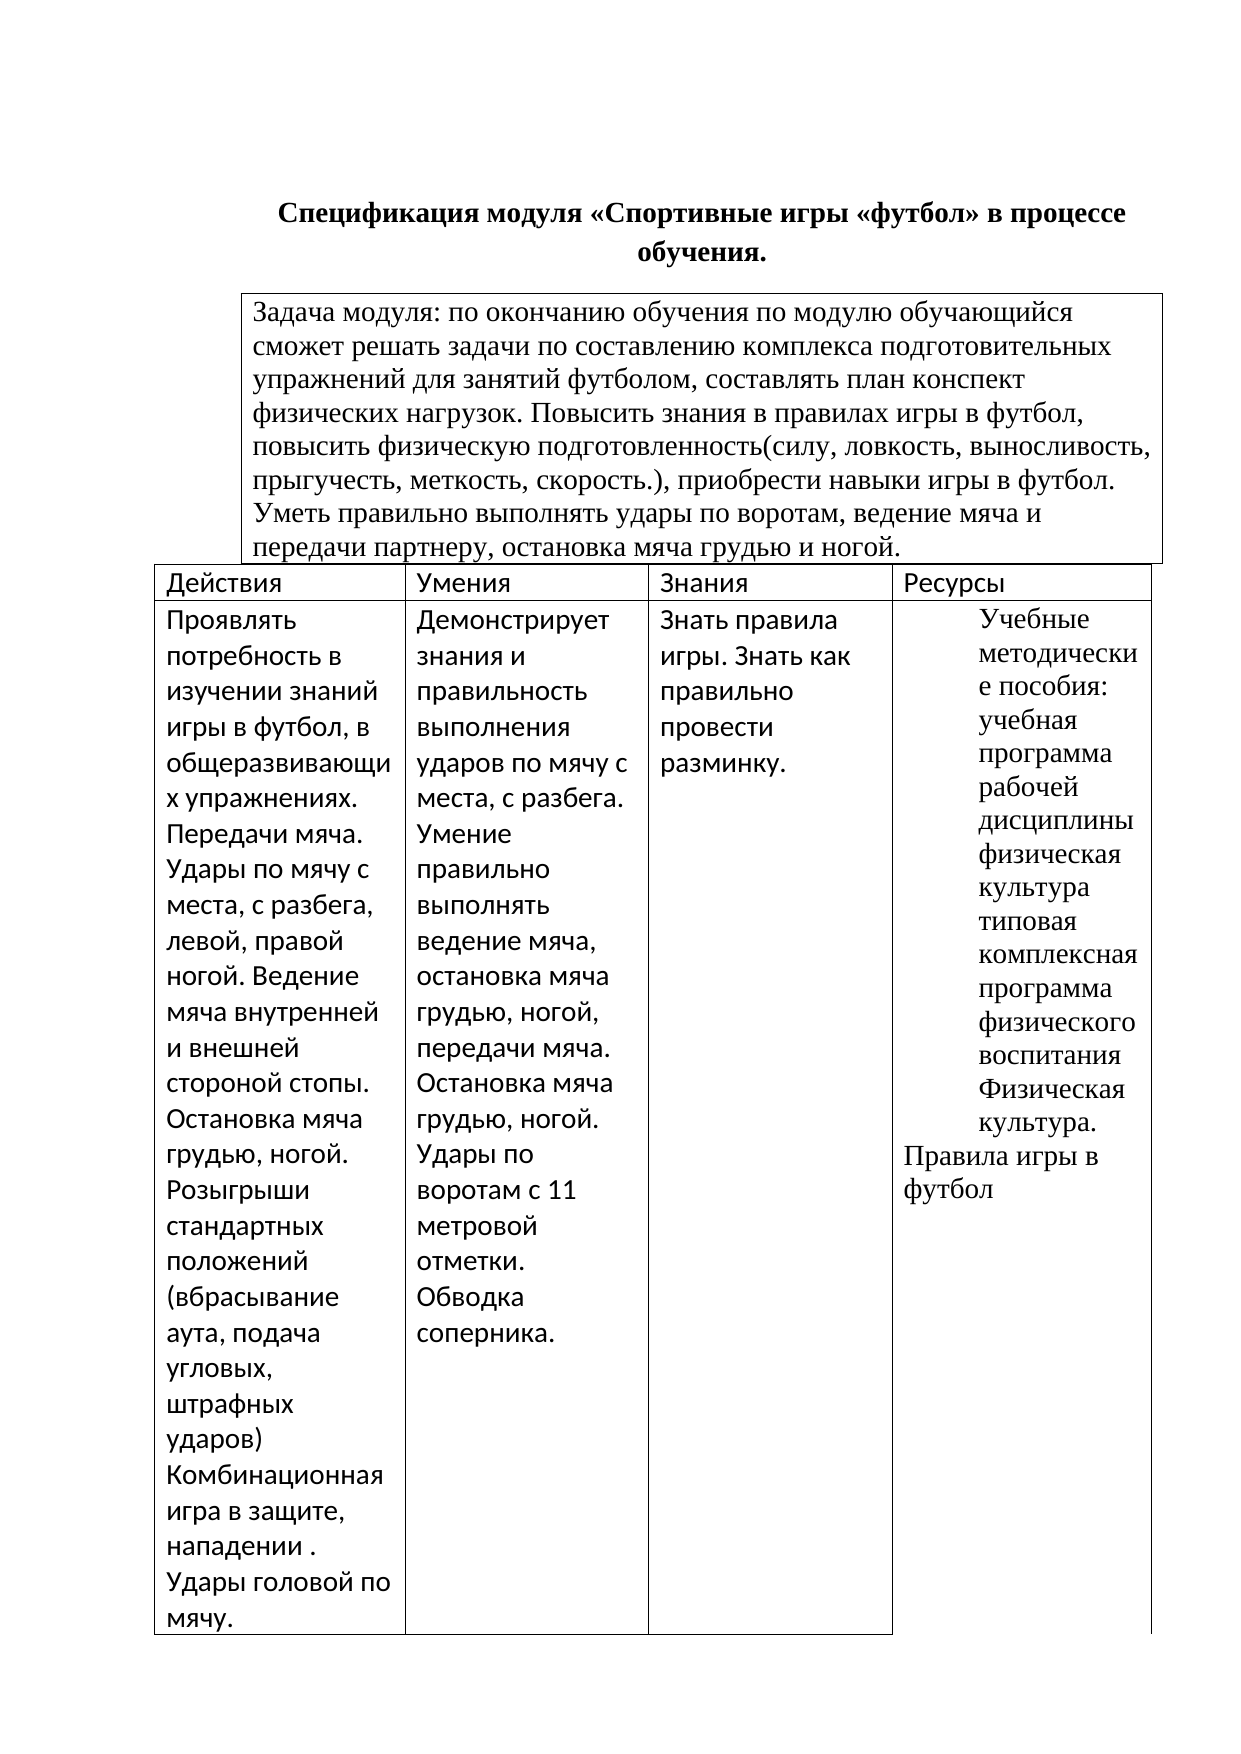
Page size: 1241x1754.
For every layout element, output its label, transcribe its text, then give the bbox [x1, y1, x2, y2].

list Спецификация модуля «Спортивные игры «футбол» в процессе обучения. [252, 195, 1152, 267]
table_cell Проявлять потребность в изучении знаний игры в футбол, в общеразвивающих упражнениях. Передачи мяча. Удары по мячу с места, с разбега, левой, правой ногой. Ведение мяча внутренней и внешней стороной стопы. Остановка мяча грудью, ногой. Розыгрыши стандартных положений (вбрасывание аута, подача угловых, штрафных ударов) Комбинационная игра в защите, нападении . Удары головой по мячу. [155, 601, 405, 1634]
table_header Знания [649, 565, 892, 600]
table_cell Учебные методические пособия: учебная программа рабочей дисциплины физическая культура типовая комплексная программа физического воспитания Физическая культура. Правила игры в футбол [893, 601, 1151, 1634]
table_header Задача модуля: по окончанию обучения по модулю обучающийся сможет решать задачи по составлению комплекса подготовительных упражнений для занятий футболом, составлять план конспект физических нагрузок. Повысить знания в правилах игры в футбол, повысить физическую подготовленность(силу, ловкость, выносливость, прыгучесть, меткость, скорость.), приобрести навыки игры в футбол. Уметь правильно выполнять удары по воротам, ведение мяча и передачи партнеру, остановка мяча грудью и ногой. [242, 294, 1162, 562]
table_header Действия [155, 565, 405, 600]
table_header Ресурсы [893, 565, 1151, 600]
table_cell Демонстрирует знания и правильность выполнения ударов по мячу с места, с разбега. Умение правильно выполнять ведение мяча, остановка мяча грудью, ногой, передачи мяча. Остановка мяча грудью, ногой. Удары по воротам с 11 метровой отметки. Обводка соперника. [406, 601, 648, 1634]
table_cell Знать правила игры. Знать как правильно провести разминку. [649, 601, 892, 1634]
table_header Умения [406, 565, 648, 600]
